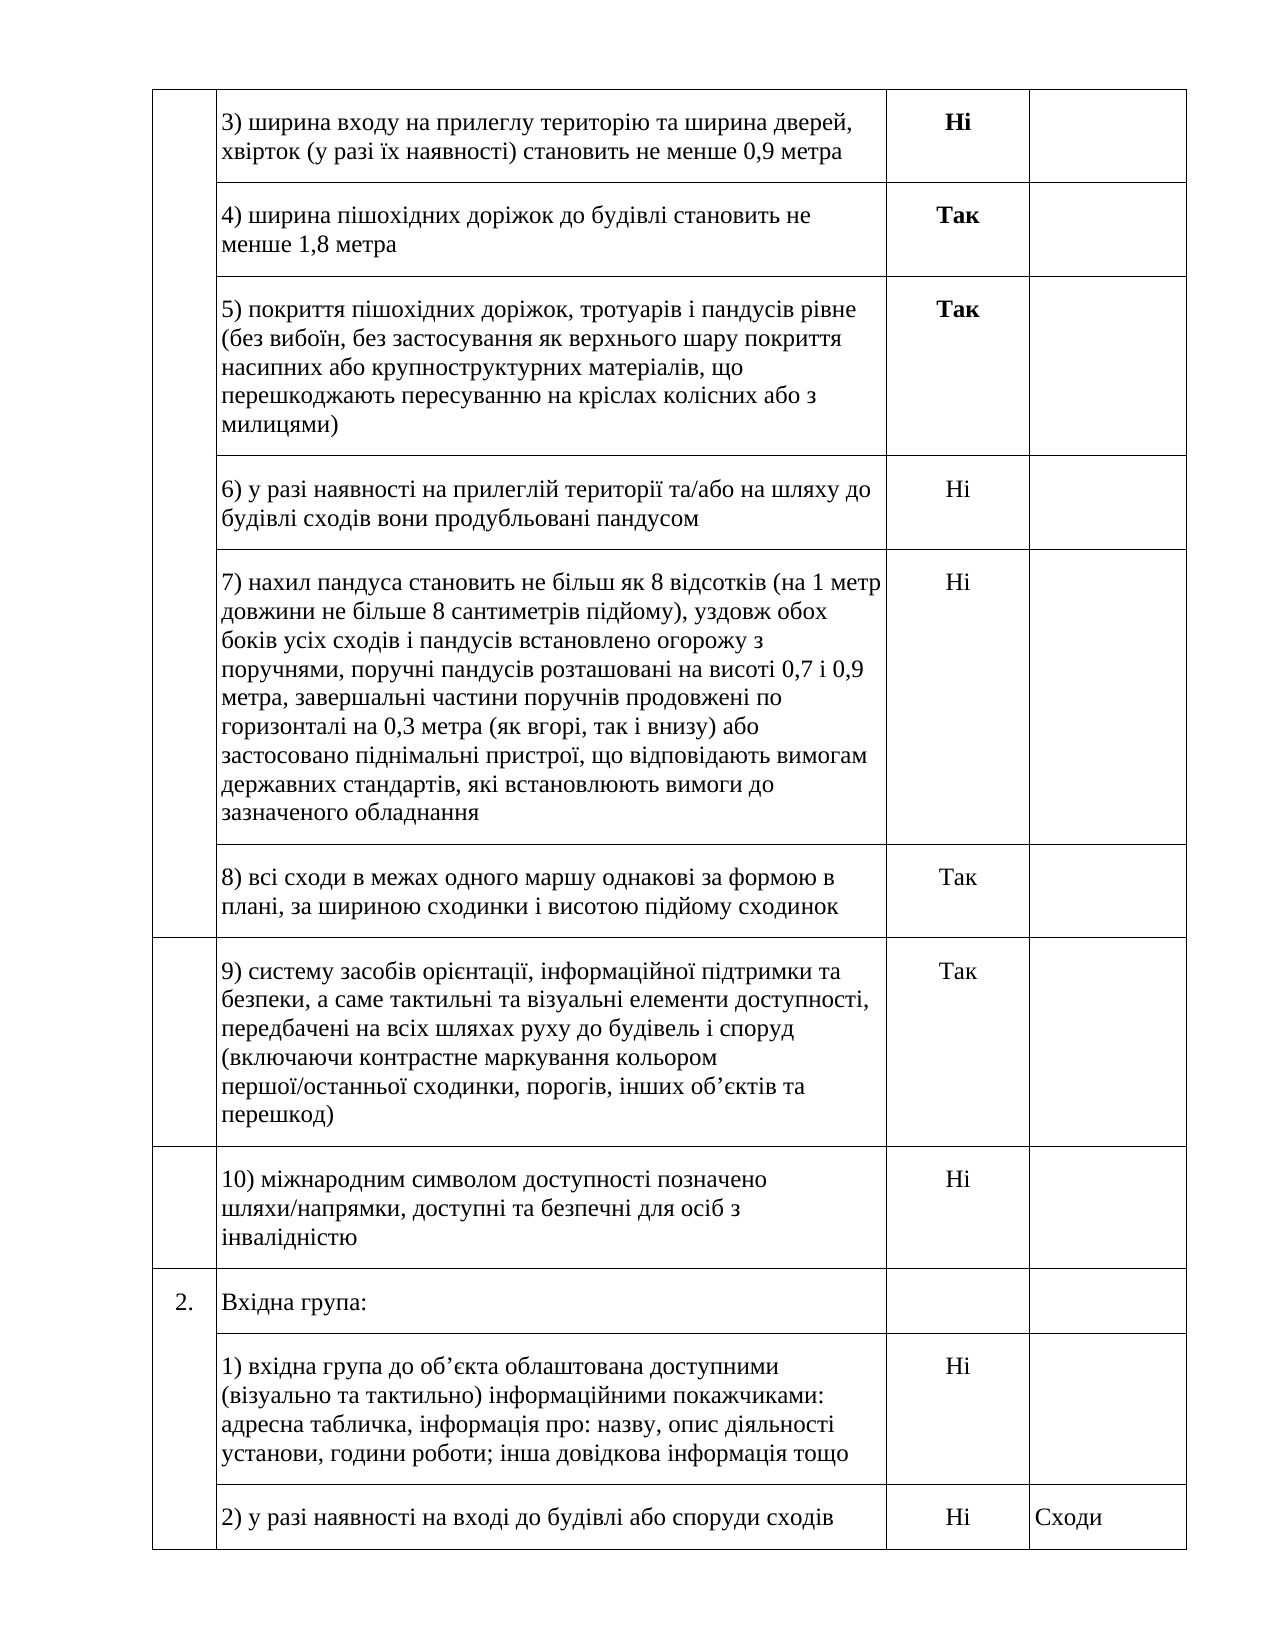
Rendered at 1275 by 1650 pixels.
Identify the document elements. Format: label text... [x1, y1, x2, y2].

table_cell [1030, 1334, 1186, 1484]
table_cell 1) вхідна група до об’єкта облаштована доступними (візуально та тактильно) інформаційними покажчиками: адресна табличка, інформація про: назву, опис діяльності установи, години роботи; інша довідкова інформація тощо [217, 1334, 886, 1484]
table_cell Так [887, 183, 1029, 276]
table_cell [887, 1269, 1029, 1333]
table_cell 10) міжнародним символом доступності позначено шляхи/напрямки, доступні та безпечні для осіб з інвалідністю [217, 1147, 886, 1268]
table_cell [153, 1147, 216, 1268]
table_cell [1030, 938, 1186, 1146]
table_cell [217, 1485, 886, 1549]
table_cell 8) всі сходи в межах одного маршу однакові за формою в плані, за шириною сходинки і висотою підйому сходинок [217, 845, 886, 937]
table_cell Вхідна група: [217, 1269, 886, 1333]
table_cell [1030, 1269, 1186, 1333]
table_cell Ні [887, 550, 1029, 844]
table_cell 9) систему засобів орієнтації, інформаційної підтримки та безпеки, а саме тактильні та візуальні елементи доступності, передбачені на всіх шляхах руху до будівель і споруд (включаючи контрастне маркування кольором першої/останньої сходинки, порогів, інших об’єктів та перешкод) [217, 938, 886, 1146]
table_cell Ні [887, 90, 1029, 182]
table_cell 7) нахил пандуса становить не більш як 8 відсотків (на 1 метр довжини не більше 8 сантиметрів підйому), уздовж обох боків усіх сходів і пандусів встановлено огорожу з поручнями, поручні пандусів розташовані на висоті 0,7 і 0,9 метра, завершальні частини поручнів продовжені по горизонталі на 0,3 метра (як вгорі, так і внизу) або застосовано піднімальні пристрої, що відповідають вимогам державних стандартів, які встановлюють вимоги до зазначеного обладнання [217, 550, 886, 844]
table_cell [1030, 845, 1186, 937]
table_cell Так [887, 938, 1029, 1146]
table_cell Ні [887, 1147, 1029, 1268]
table_cell Ні [887, 456, 1029, 549]
table_cell 4) ширина пішохідних доріжок до будівлі становить не менше 1,8 метра [217, 183, 886, 276]
table_cell [153, 938, 216, 1146]
table_cell Ні [887, 1485, 1029, 1549]
table_cell [1030, 456, 1186, 549]
table_cell 2. [153, 1269, 216, 1549]
table_cell Так [887, 277, 1029, 455]
table_cell [1030, 90, 1186, 182]
table_cell Ні [887, 1334, 1029, 1484]
table_cell Сходи відсутні [1030, 1485, 1186, 1549]
table_cell [1030, 183, 1186, 276]
table_cell 5) покриття пішохідних доріжок, тротуарів і пандусів рівне (без вибоїн, без застосування як верхнього шару покриття насипних або крупноструктурних матеріалів, що перешкоджають пересуванню на кріслах колісних або з милицями) [217, 277, 886, 455]
table_cell [1030, 277, 1186, 455]
table_cell Так [887, 845, 1029, 937]
table_cell [1030, 1147, 1186, 1268]
table_cell 3) ширина входу на прилеглу територію та ширина дверей, хвірток (у разі їх наявності) становить не менше 0,9 метра [217, 90, 886, 182]
table_cell 6) у разі наявності на прилеглій території та/або на шляху до будівлі сходів вони продубльовані пандусом [217, 456, 886, 549]
table_cell [1030, 550, 1186, 844]
